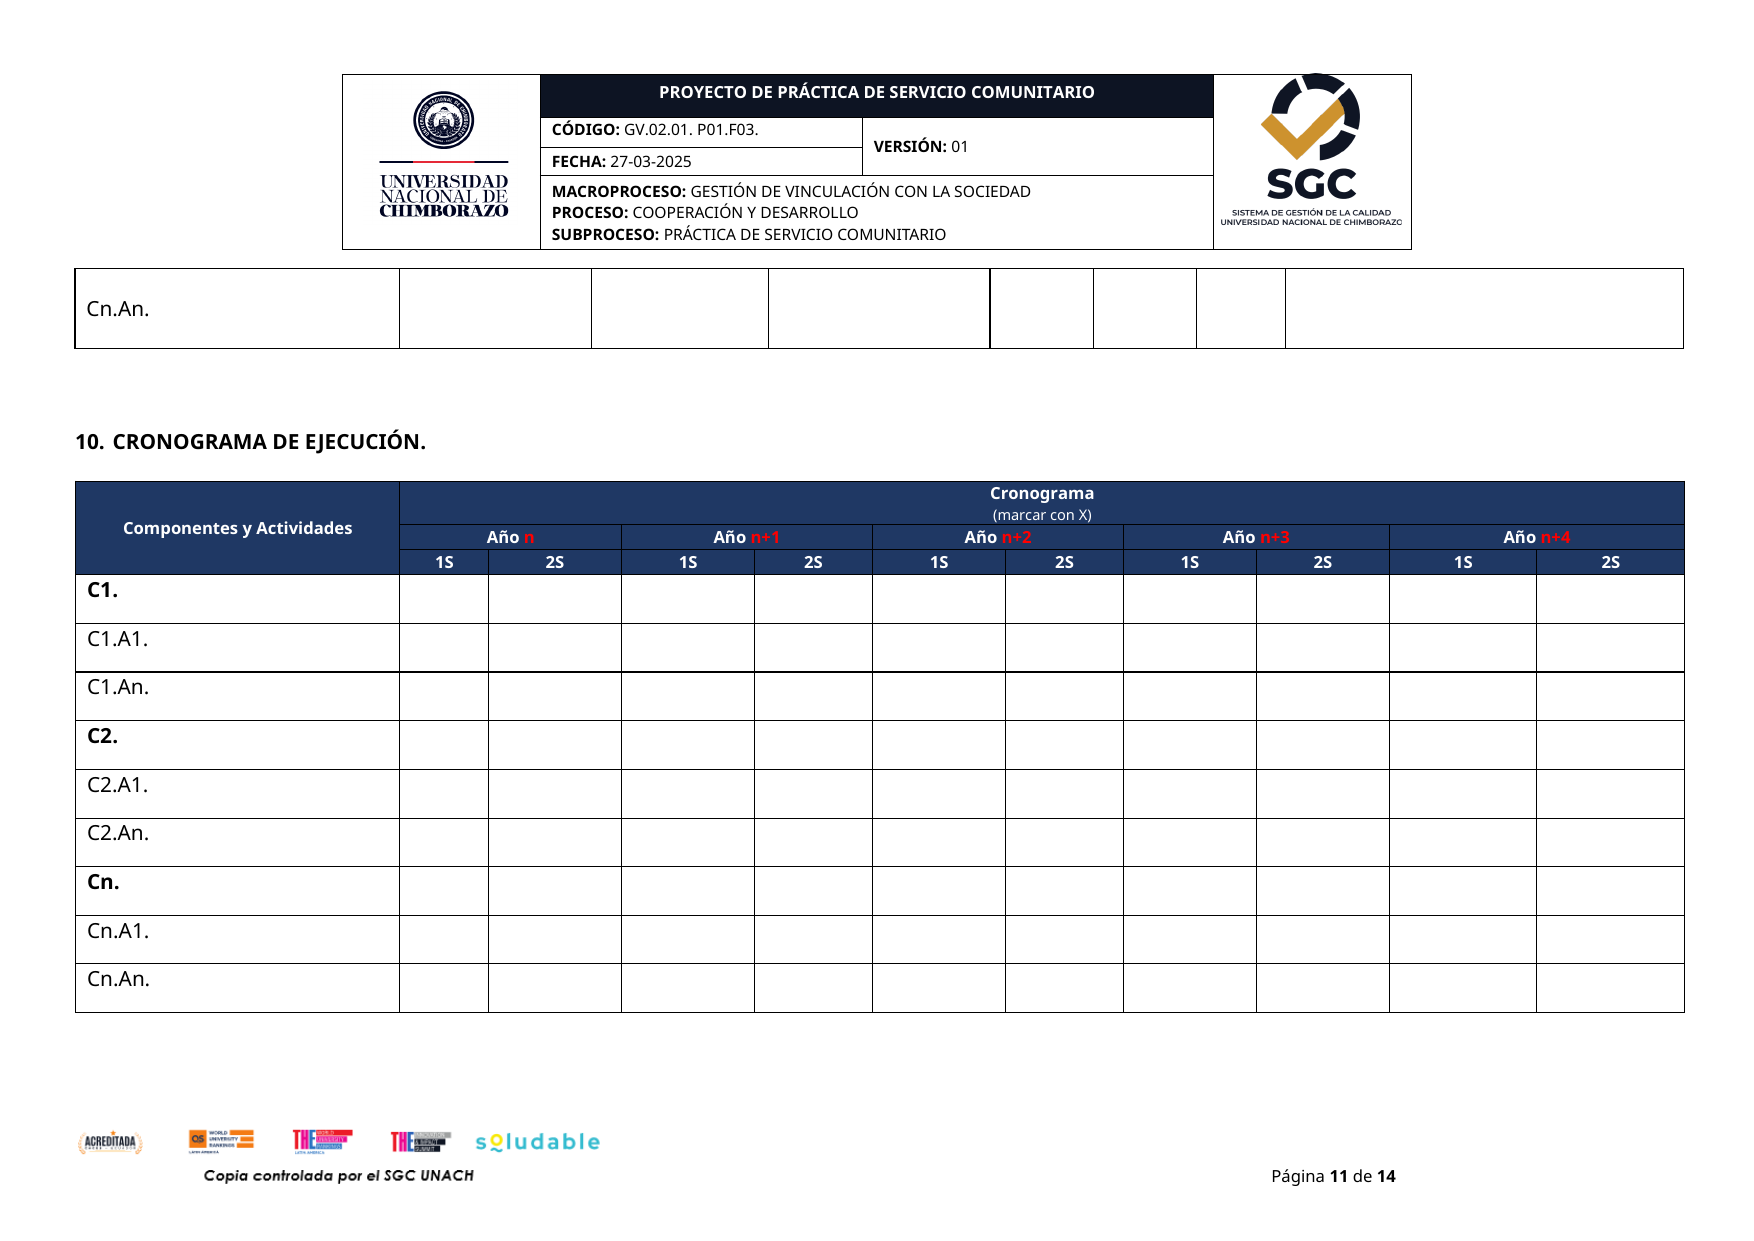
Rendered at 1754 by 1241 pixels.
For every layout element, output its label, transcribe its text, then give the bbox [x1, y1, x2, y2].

table_cell [1257, 624, 1389, 671]
table_cell [755, 721, 872, 769]
table_cell [1390, 721, 1536, 769]
table_cell [1390, 916, 1536, 963]
table_cell [400, 819, 488, 866]
table_cell [1124, 819, 1256, 866]
table_cell [1006, 916, 1123, 963]
table_cell 1S [400, 550, 488, 574]
table_header Componentes y Actividades [76, 482, 399, 574]
table_cell [1537, 673, 1684, 720]
table_cell [622, 673, 754, 720]
table_cell [1286, 269, 1683, 348]
table_cell Cn.An. [76, 964, 399, 1012]
table_cell 1S [1124, 550, 1256, 574]
table_cell [489, 916, 621, 963]
table_cell [1006, 721, 1123, 769]
table_cell [755, 964, 872, 1012]
table_cell [489, 770, 621, 817]
table_cell [1124, 721, 1256, 769]
table_cell [873, 819, 1005, 866]
table_cell [755, 867, 872, 915]
subtitle CRONOGRAMA DE EJECUCIÓN. [75, 427, 1679, 456]
table_cell [873, 964, 1005, 1012]
table_cell C1. [76, 575, 399, 623]
table_cell [873, 916, 1005, 963]
table_cell Año n [400, 525, 621, 549]
table_cell [873, 770, 1005, 817]
table_cell 2S [1006, 550, 1123, 574]
table_cell [769, 269, 989, 348]
table_cell [1124, 673, 1256, 720]
table_cell [1390, 624, 1536, 671]
table_cell 2S [1537, 550, 1684, 574]
table_cell [489, 575, 621, 623]
table_cell [755, 673, 872, 720]
table_cell [1124, 916, 1256, 963]
table_cell Año n+4 [1390, 525, 1684, 549]
table_cell [622, 624, 754, 671]
table_cell [755, 770, 872, 817]
table_cell [1390, 964, 1536, 1012]
table_header Cronograma (marcar con X) [400, 482, 1684, 524]
table_cell [1257, 770, 1389, 817]
table_cell C2.An. [76, 819, 399, 866]
table_cell [622, 770, 754, 817]
table_cell [1537, 770, 1684, 817]
table_cell [622, 721, 754, 769]
table_cell [400, 269, 591, 348]
table_cell [1390, 770, 1536, 817]
table_cell [1124, 964, 1256, 1012]
table_cell Año n+1 [622, 525, 872, 549]
table_cell [1006, 624, 1123, 671]
table_cell [400, 964, 488, 1012]
table_cell C1.A1. [76, 624, 399, 671]
table_cell [873, 673, 1005, 720]
table_cell [1257, 819, 1389, 866]
table_cell [489, 867, 621, 915]
table_cell [1197, 269, 1285, 348]
table_cell [489, 624, 621, 671]
table_cell [873, 624, 1005, 671]
table_cell [489, 964, 621, 1012]
table_cell [400, 867, 488, 915]
table_cell [1006, 673, 1123, 720]
table_cell [1537, 916, 1684, 963]
table_cell [1124, 867, 1256, 915]
table_cell [1537, 867, 1684, 915]
table_cell [1537, 624, 1684, 671]
table_cell [1257, 964, 1389, 1012]
table_cell [400, 624, 488, 671]
table_cell 2S [489, 550, 621, 574]
table_cell [1006, 770, 1123, 817]
table_cell [1006, 867, 1123, 915]
table_cell [1257, 673, 1389, 720]
picture [74, 1115, 604, 1187]
picture [363, 80, 518, 225]
table_cell Año n+3 [1124, 525, 1389, 549]
table_cell Año n+2 [873, 525, 1123, 549]
table_cell [400, 575, 488, 623]
table_cell C2. [76, 721, 399, 769]
table_cell [400, 721, 488, 769]
table_cell 2S [1257, 550, 1389, 574]
table_cell [400, 916, 488, 963]
table_cell [622, 964, 754, 1012]
table_cell [991, 269, 1093, 348]
table_cell [873, 867, 1005, 915]
table_cell [1257, 867, 1389, 915]
table_cell [1257, 721, 1389, 769]
table_cell [400, 673, 488, 720]
table_cell [755, 916, 872, 963]
table_cell [1124, 575, 1256, 623]
table_cell 2S [755, 550, 872, 574]
table_cell [1390, 819, 1536, 866]
table_cell [622, 916, 754, 963]
table_cell [755, 575, 872, 623]
table_cell [755, 624, 872, 671]
table_cell 1S [873, 550, 1005, 574]
table_cell [1006, 575, 1123, 623]
table_cell [1257, 916, 1389, 963]
table_cell C2.A1. [76, 770, 399, 817]
table_cell [1537, 575, 1684, 623]
table_cell [400, 770, 488, 817]
table_cell [622, 867, 754, 915]
table_cell [1390, 673, 1536, 720]
table_cell [873, 721, 1005, 769]
table_cell [1390, 867, 1536, 915]
table_cell [489, 819, 621, 866]
table_cell [622, 819, 754, 866]
table_cell [1537, 819, 1684, 866]
table_cell [1537, 721, 1684, 769]
table_cell [592, 269, 768, 348]
table_cell Cn.An. [76, 269, 399, 348]
table_cell 1S [1390, 550, 1536, 574]
table_cell [1006, 819, 1123, 866]
table_cell [489, 673, 621, 720]
table_cell [873, 575, 1005, 623]
table_cell [1124, 624, 1256, 671]
table_cell C1.An. [76, 673, 399, 720]
table_cell [755, 819, 872, 866]
table_cell 1S [622, 550, 754, 574]
table_cell Cn. [76, 867, 399, 915]
table_cell [1124, 770, 1256, 817]
table_cell [489, 721, 621, 769]
table_cell [1257, 575, 1389, 623]
table_cell Cn.A1. [76, 916, 399, 963]
table_cell [1006, 964, 1123, 1012]
table_cell [1537, 964, 1684, 1012]
table_cell [622, 575, 754, 623]
table_cell [1390, 575, 1536, 623]
table_cell [1094, 269, 1196, 348]
